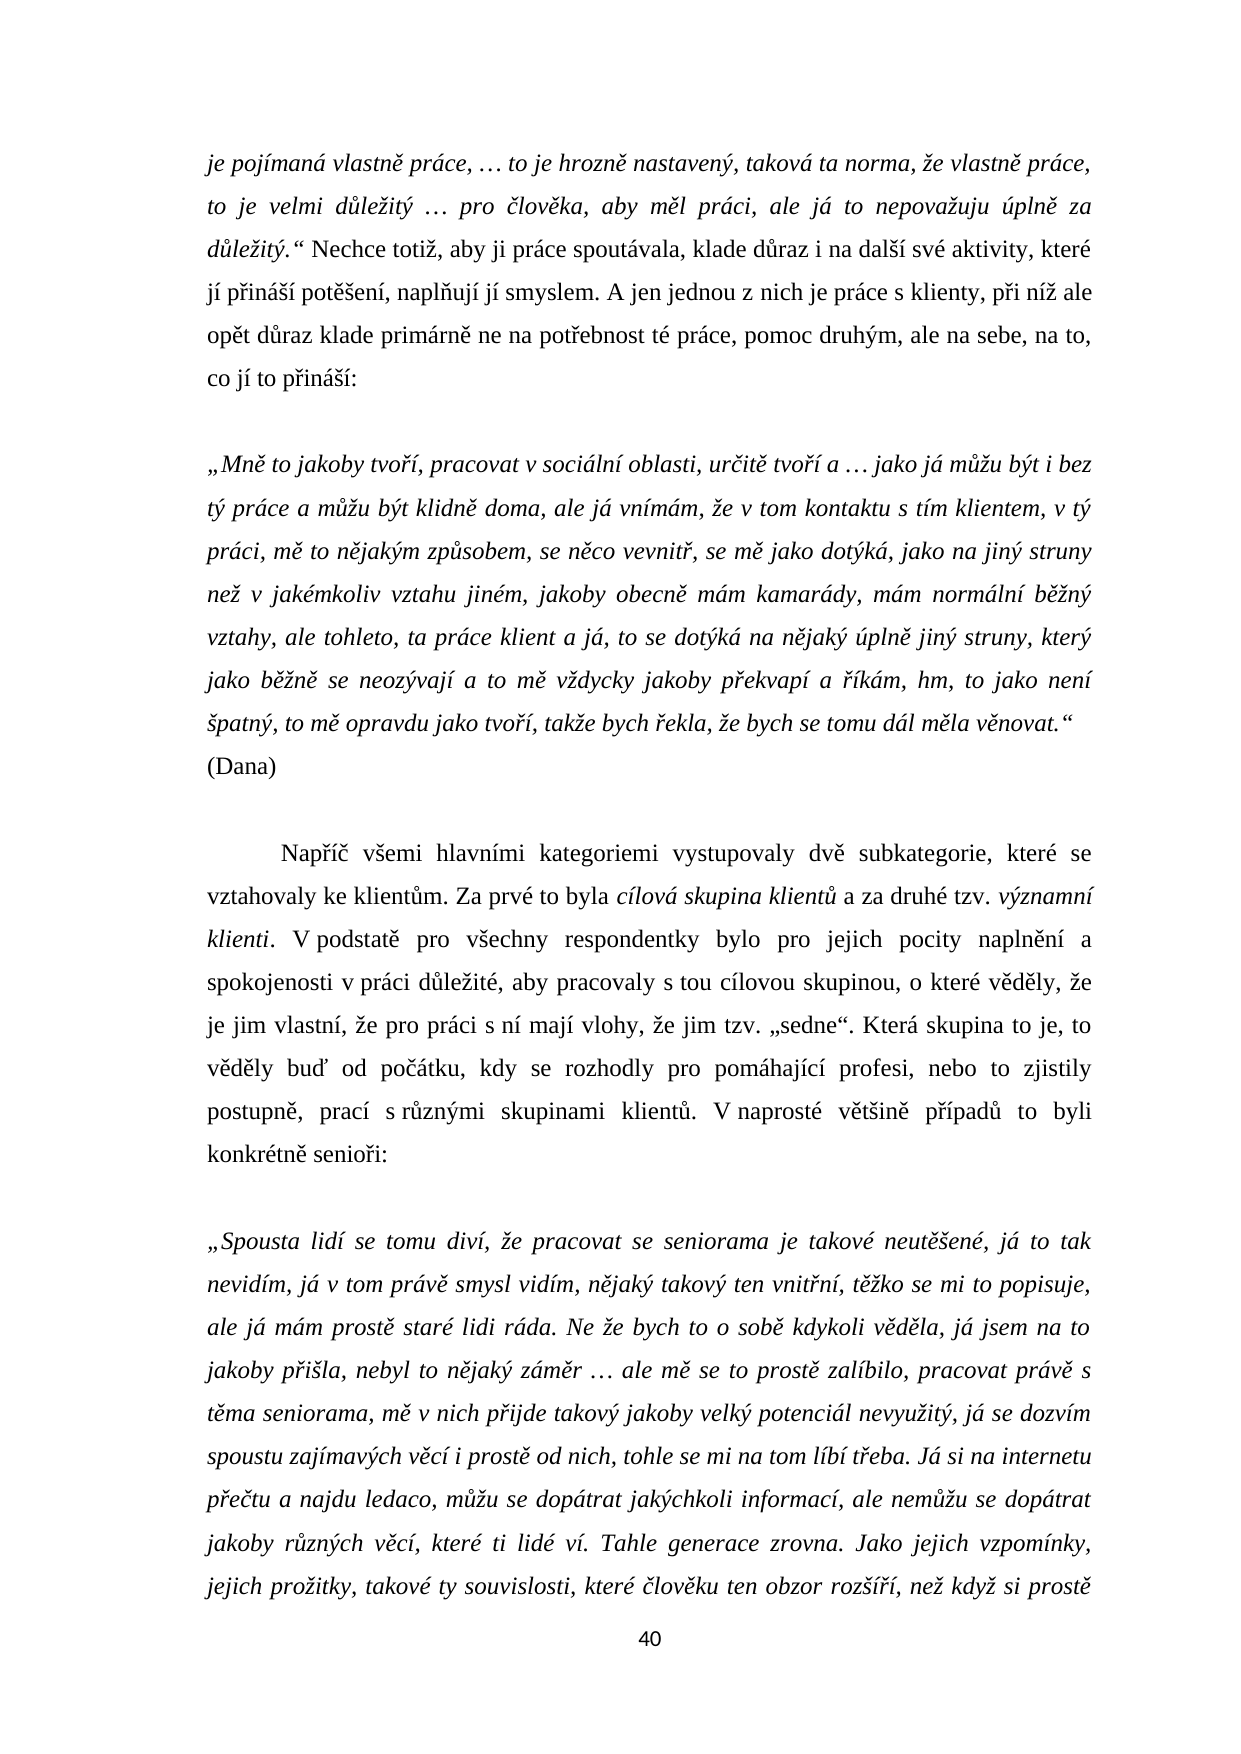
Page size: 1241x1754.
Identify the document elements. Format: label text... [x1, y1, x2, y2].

text „Mně to jakoby tvoří, pracovat v sociální oblasti, určitě tvoří a … jako já můžu být i bez tý práce a můžu být klidně doma, ale já vnímám, že v tom kontaktu s tím klientem, v tý práci, mě to nějakým způsobem, se něco vevnitř, se mě jako dotýká, jako na jiný struny než v jakémkoliv vztahu jiném, jakoby obecně mám kamarády, mám normální běžný vztahy, ale tohleto, ta práce klient a já, to se dotýká na nějaký úplně jiný struny, který jako běžně se neozývají a to mě vždycky jakoby překvapí a říkám, hm, to jako není špatný, to mě opravdu jako tvoří, takže bych řekla, že bych se tomu dál měla věnovat.“ [207, 449, 1092, 737]
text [207, 148, 1092, 392]
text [207, 1226, 1092, 1599]
text (Dana) [207, 751, 1092, 780]
text Napříč všemi hlavními kategoriemi vystupovaly dvě subkategorie, které se vztahovaly ke klientům. Za prvé to byla cílová skupina klientů a za druhé tzv. významní klienti. V podstatě pro všechny respondentky bylo pro jejich pocity naplnění a spokojenosti v práci důležité, aby pracovaly s tou cílovou skupinou, o které věděly, že je jim vlastní, že pro práci s ní mají vlohy, že jim tzv. „sedne“. Která skupina to je, to věděly buď od počátku, kdy se rozhodly pro pomáhající profesi, nebo to zjistily postupně, prací s různými skupinami klientů. V naprosté většině případů to byli konkrétně senioři: [207, 838, 1092, 1168]
